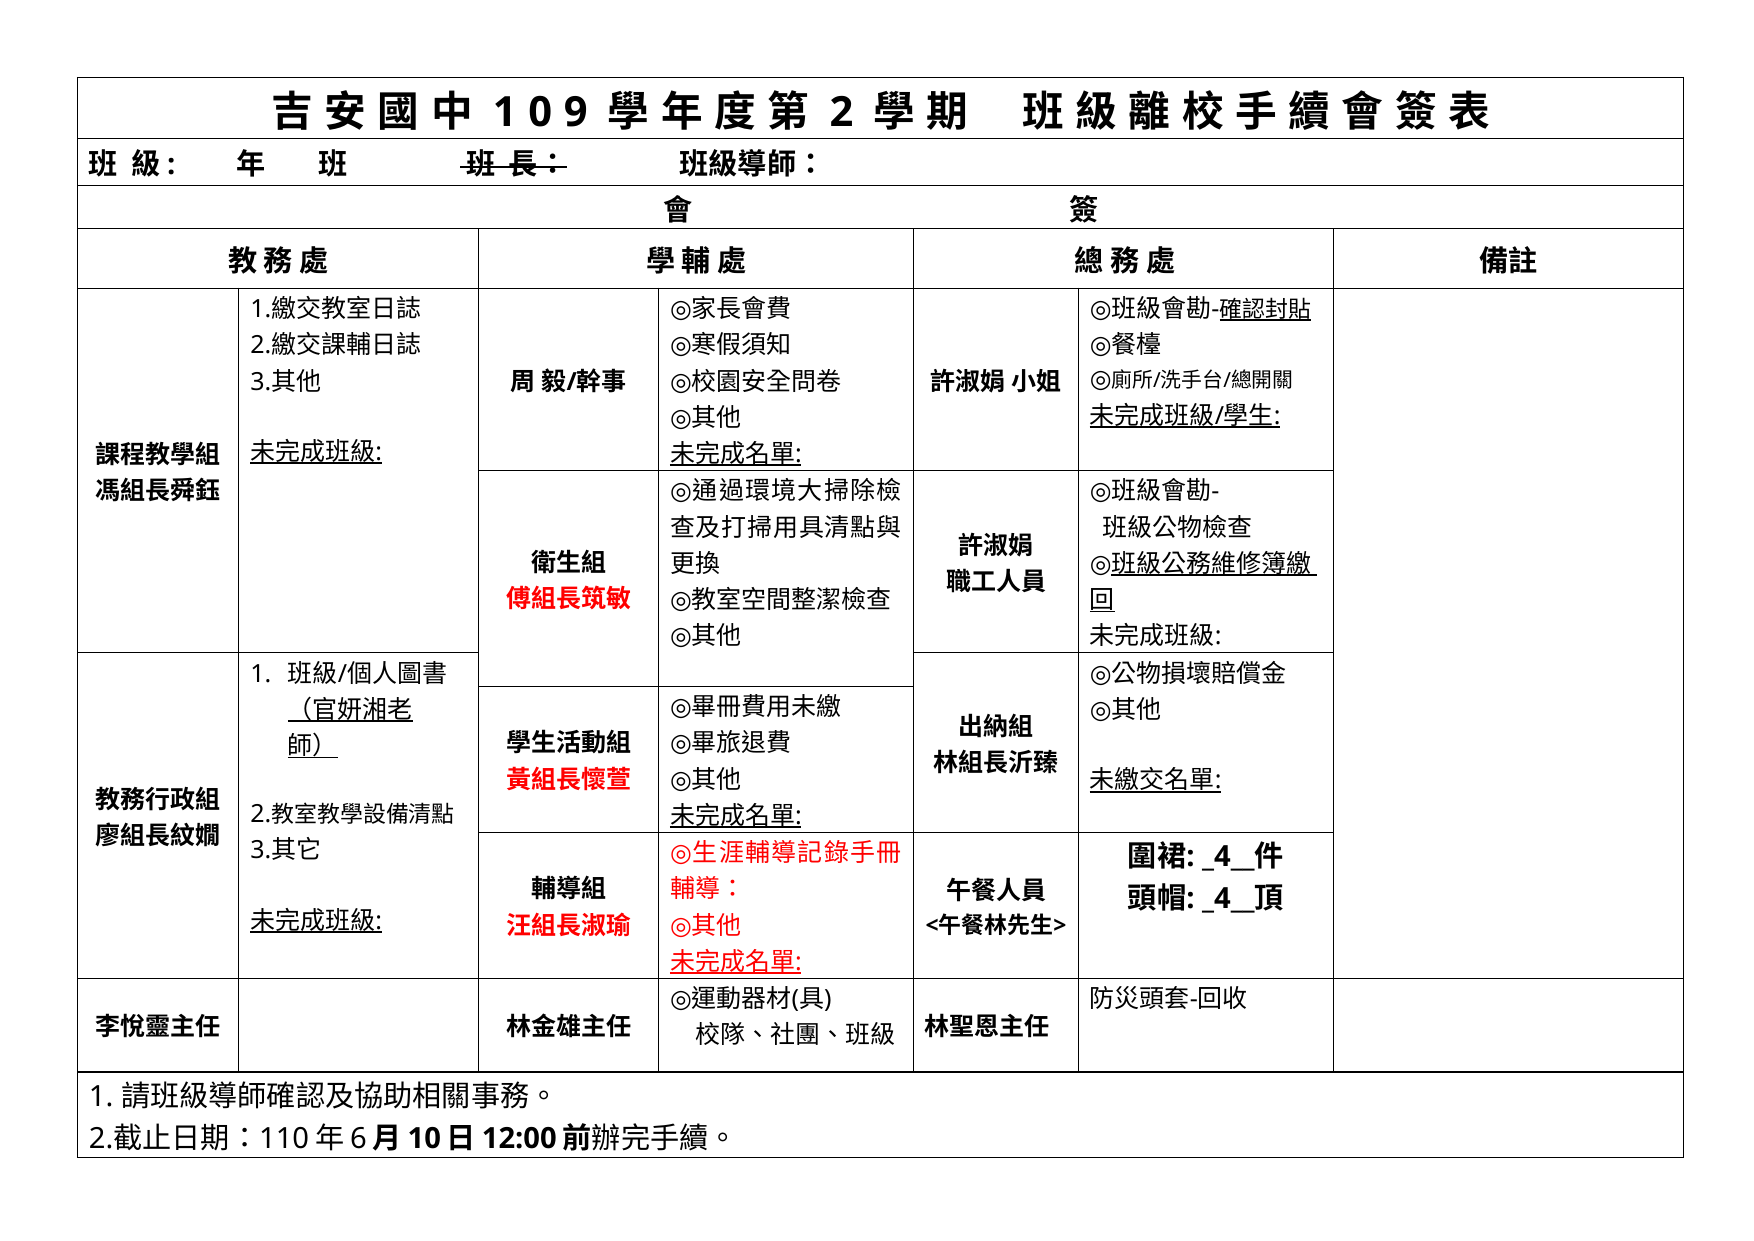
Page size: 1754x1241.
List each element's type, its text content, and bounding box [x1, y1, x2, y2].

table_cell 學生活動組 黃組長懷萱 [479, 687, 658, 832]
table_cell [78, 1073, 1683, 1157]
table_cell ◎班級會勘-確認封貼 ◎餐檯 ◎廁所/洗手台/總開關 未完成班級/學生: [1079, 289, 1333, 470]
table_cell 教務行政組 廖組長紋嫺 [78, 653, 238, 978]
table_cell 林金雄主任 [479, 979, 658, 1071]
table_cell 學 輔 處 [479, 229, 913, 287]
table_cell ◎通過環境大掃除檢查及打掃用具清點與更換 ◎教室空間整潔檢查 ◎其他 [659, 471, 913, 686]
table_cell 林聖恩主任 [914, 979, 1078, 1071]
table_cell 會簽 [78, 186, 1683, 228]
table_cell ◎畢冊費用未繳 ◎畢旅退費 ◎其他 未完成名單: [659, 687, 913, 832]
table_cell ◎家長會費 ◎寒假須知 ◎校園安全問卷 ◎其他 未完成名單: [659, 289, 913, 470]
table_cell 衛生組 傅組長筑敏 [479, 471, 658, 686]
table_cell 總 務 處 [914, 229, 1333, 287]
table_cell 防災頭套-回收 [1079, 979, 1333, 1071]
table_cell 許淑娟 小姐 [914, 289, 1078, 470]
table_cell 周 毅/幹事 [479, 289, 658, 470]
table_cell 課程教學組 馮組長舜鈺 [78, 289, 238, 652]
table_cell ◎公物損壞賠償金 ◎其他 未繳交名單: [1079, 653, 1333, 832]
table_cell ◎班級會勘- 班級公物檢查 ◎班級公務維修簿繳 回 未完成班級: [1079, 471, 1333, 652]
table_cell [239, 979, 478, 1071]
table_cell 午餐人員 <午餐林先生> [914, 833, 1078, 978]
table_cell [1334, 289, 1683, 978]
table_cell 班 級 : 年 班 班 長： 班級導師： [78, 139, 1683, 185]
table_cell 教 務 處 [78, 229, 478, 287]
table_cell ◎生涯輔導記錄手冊輔導： ◎其他 未完成名單: [659, 833, 913, 978]
table_cell [1334, 979, 1683, 1071]
table_cell 圍裙: _4__件 頭帽: _4__頂 [1079, 833, 1333, 978]
table_cell 1.繳交教室日誌 2.繳交課輔日誌 3.其他 未完成班級: [239, 289, 478, 652]
table_cell 輔導組 汪組長淑瑜 [479, 833, 658, 978]
table_cell 許淑娟 職工人員 [914, 471, 1078, 652]
table_cell ◎運動器材(具) 校隊、社團、班級 [659, 979, 913, 1071]
table_header 吉安國中109學年度第2學期 班級離校手續會簽表 [78, 78, 1683, 138]
table_cell 出納組 林組長沂臻 [914, 653, 1078, 832]
table_cell 班級/個人圖書（官妍湘老師） 2.教室教學設備清點 3.其它 未完成班級: [239, 653, 478, 978]
table_cell 李悅靈主任 [78, 979, 238, 1071]
table_cell 備註 [1334, 229, 1683, 287]
